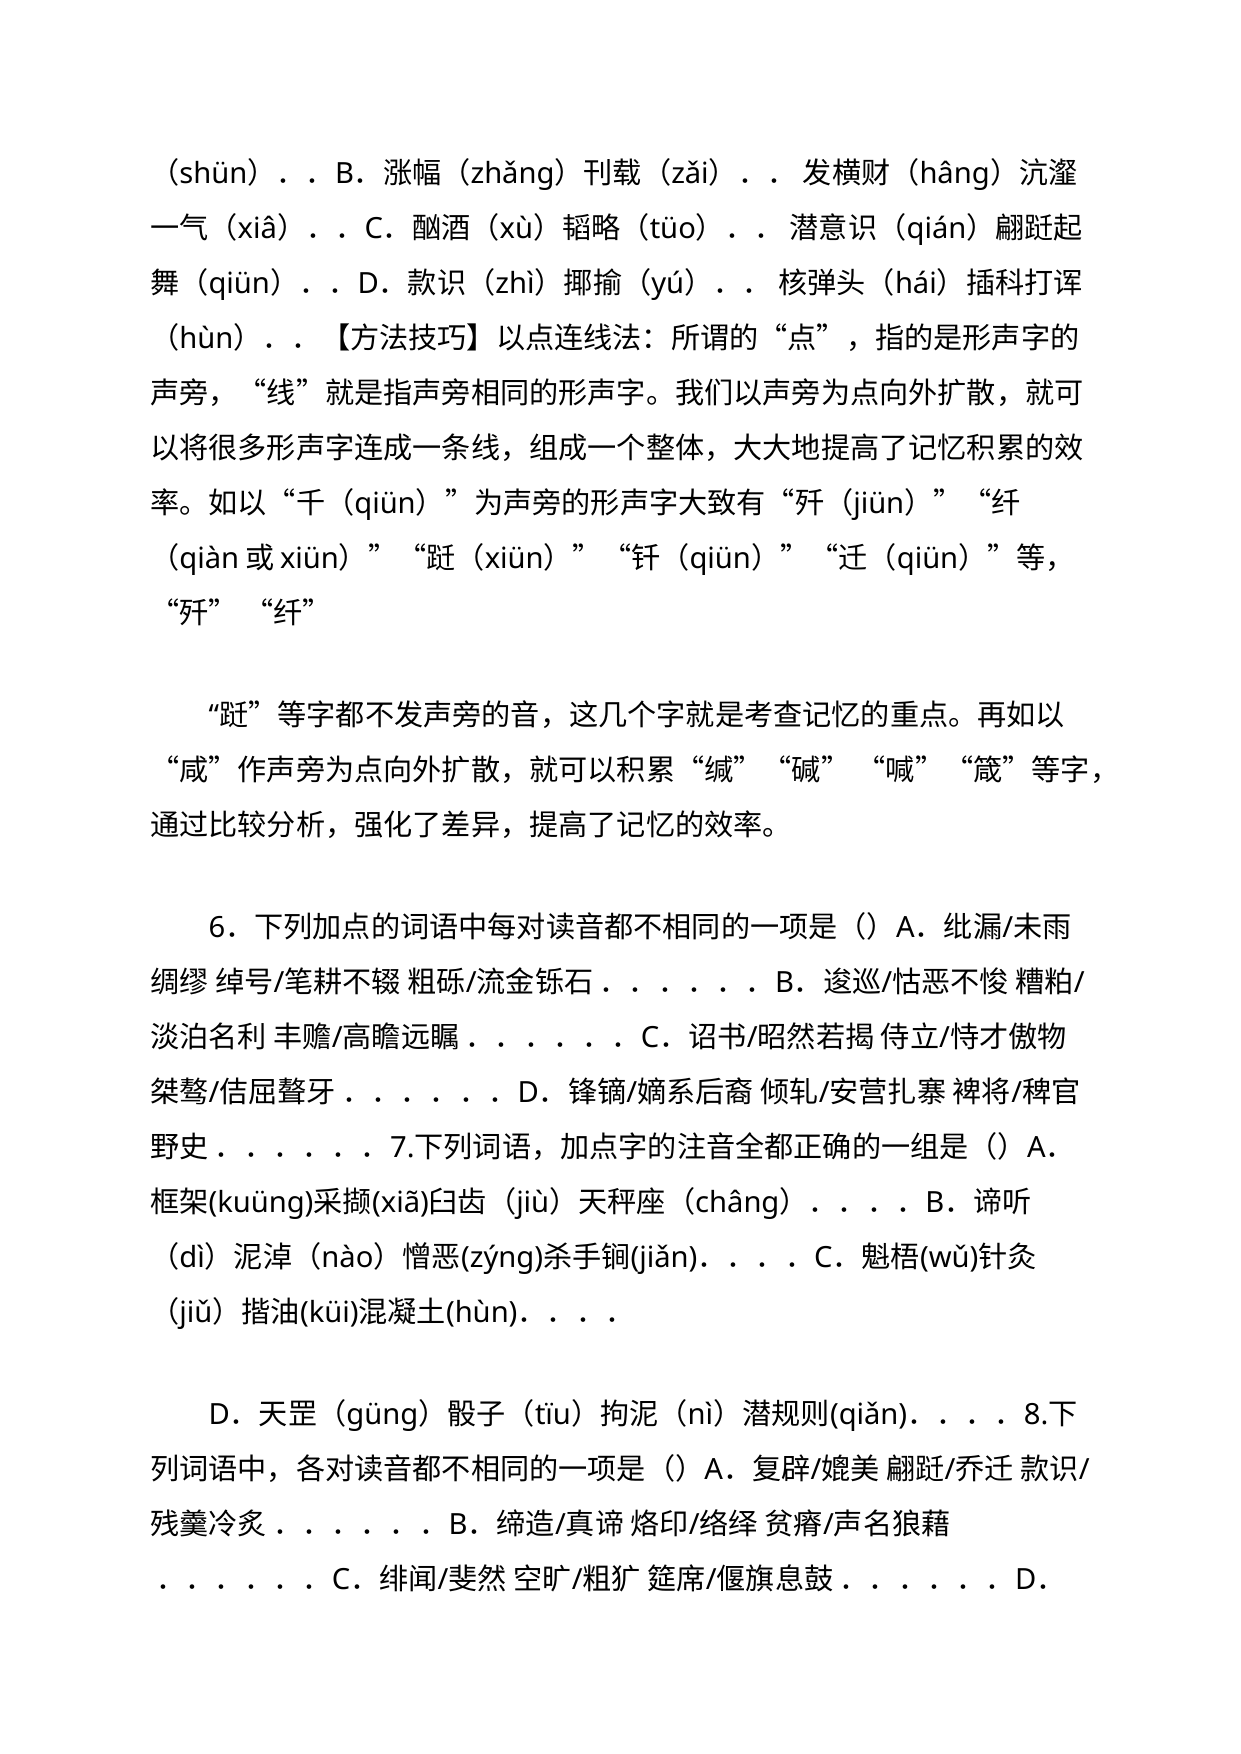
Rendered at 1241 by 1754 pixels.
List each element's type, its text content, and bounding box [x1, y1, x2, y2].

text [150, 1390, 1090, 1598]
text “跹”等字都不发声旁的音，这几个字就是考查记忆的重点。再如以“咸”作声旁为点向外扩散，就可以积累“缄”“碱” “喊”“箴”等字，通过比较分析，强化了差异，提高了记忆的效率。 [150, 692, 1090, 844]
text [150, 150, 1090, 632]
text 6．下列加点的词语中每对读音都不相同的一项是（）A．纰漏/未雨绸缪 绰号/笔耕不辍 粗砾/流金铄石 ．．．．．．B．逡巡/怙恶不悛 糟粕/淡泊名利 丰赡/高瞻远瞩 ．．．．．．C．诏书/昭然若揭 侍立/恃才傲物 桀骜/佶屈聱牙 ．．．．．．D．锋镝/嫡系后裔 倾轧/安营扎寨 裨将/稗官野史 ．．．．．．7.下列词语，加点字的注音全都正确的一组是（）A．框架(kuünɡ)采撷(xiã)臼齿（jiù）天秤座（chânɡ）．．．．B．谛听（dì）泥淖（nào）憎恶(zýnɡ)杀手锏(jiǎn)．．．．C．魁梧(wǔ)针灸（jiǔ）揩油(küi)混凝土(hùn)．．．． [150, 903, 1090, 1331]
